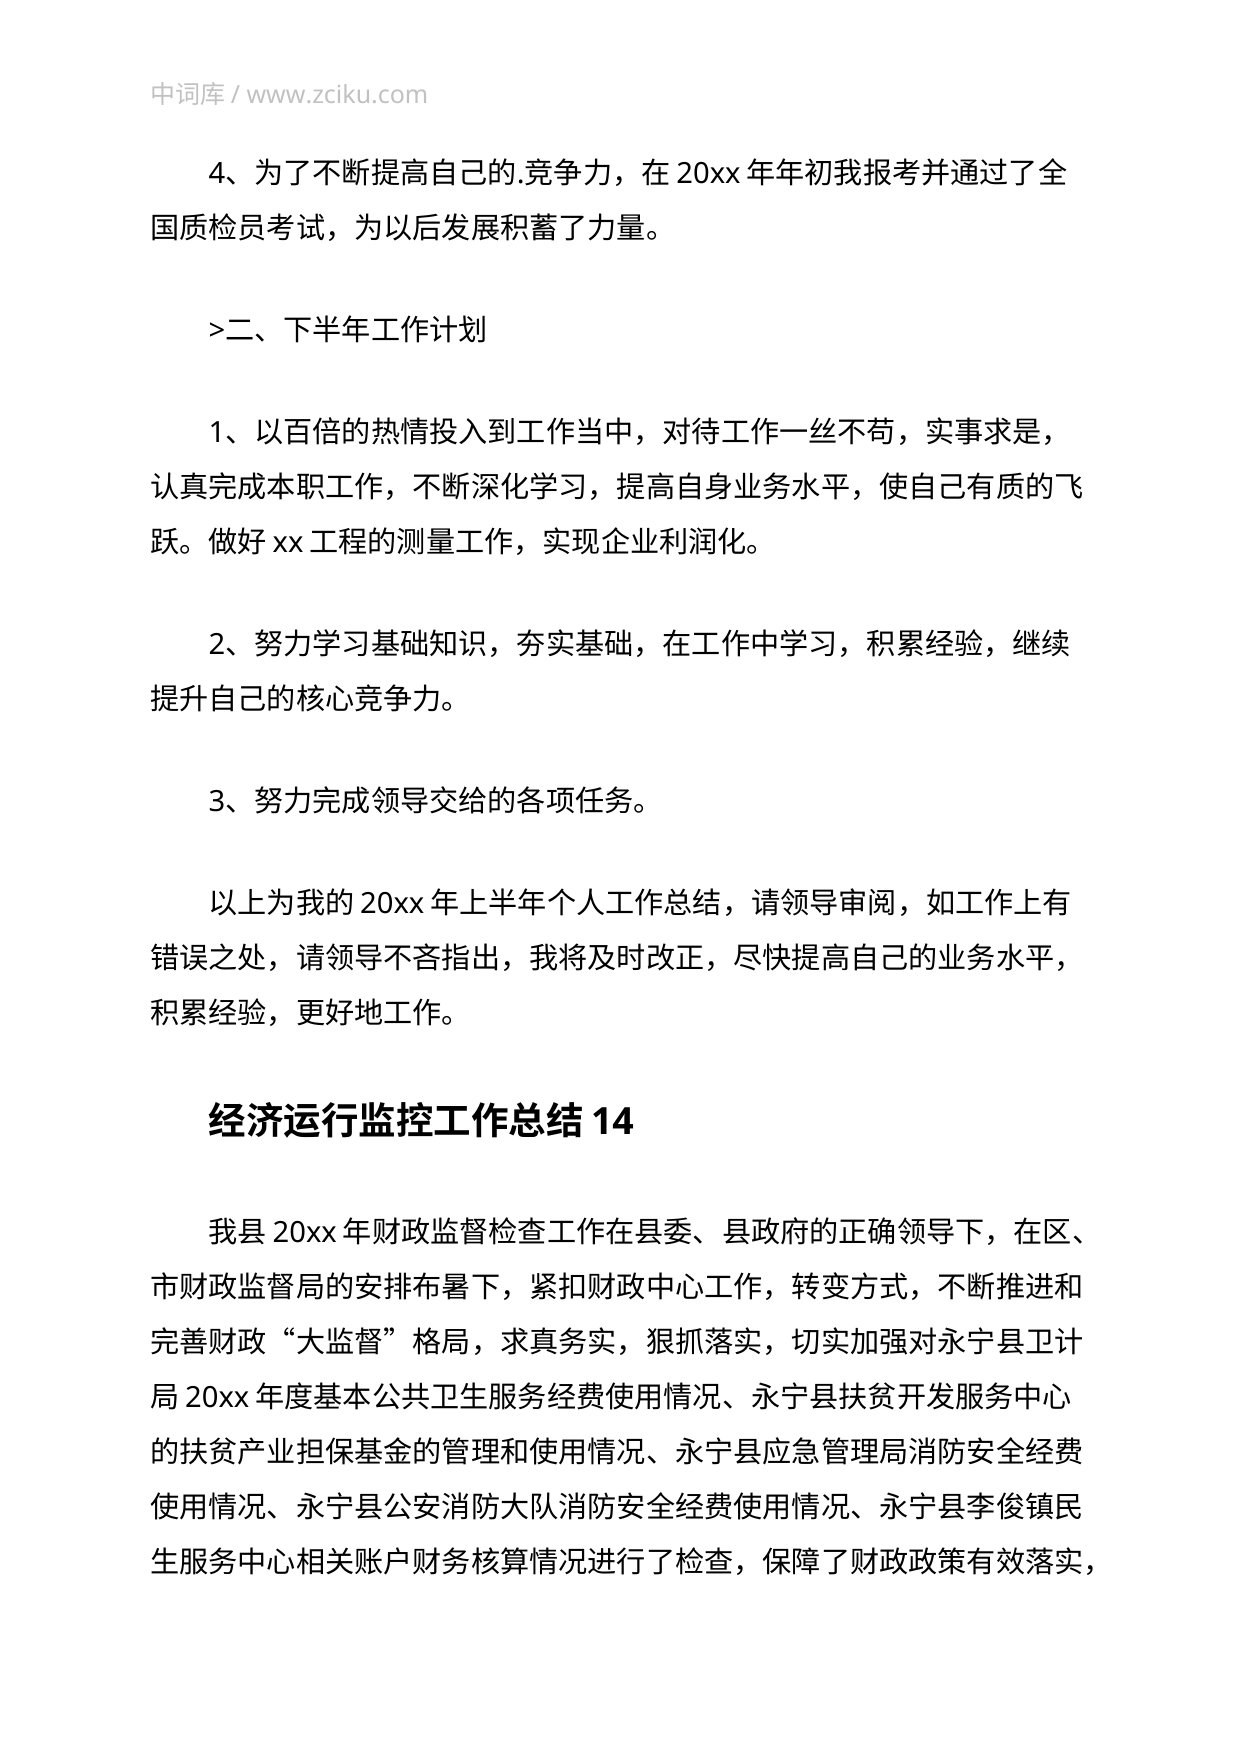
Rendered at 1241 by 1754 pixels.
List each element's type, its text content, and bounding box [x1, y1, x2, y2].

text 3、努力完成领导交给的各项任务。 [150, 777, 1090, 820]
text 1、以百倍的热情投入到工作当中，对待工作一丝不苟，实事求是，认真完成本职工作，不断深化学习，提高自身业务水平，使自己有质的飞跃。做好xx工程的测量工作，实现企业利润化。 [150, 409, 1090, 561]
text 以上为我的20xx年上半年个人工作总结，请领导审阅，如工作上有错误之处，请领导不吝指出，我将及时改正，尽快提高自己的业务水平，积累经验，更好地工作。 [150, 879, 1090, 1032]
text 2、努力学习基础知识，夯实基础，在工作中学习，积累经验，继续提升自己的核心竞争力。 [150, 621, 1090, 718]
text 4、为了不断提高自己的.竞争力，在20xx年年初我报考并通过了全国质检员考试，为以后发展积蓄了力量。 [150, 150, 1090, 247]
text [150, 1209, 1090, 1581]
text >二、下半年工作计划 [150, 307, 1090, 349]
text 经济运行监控工作总结14 [150, 1091, 1090, 1146]
